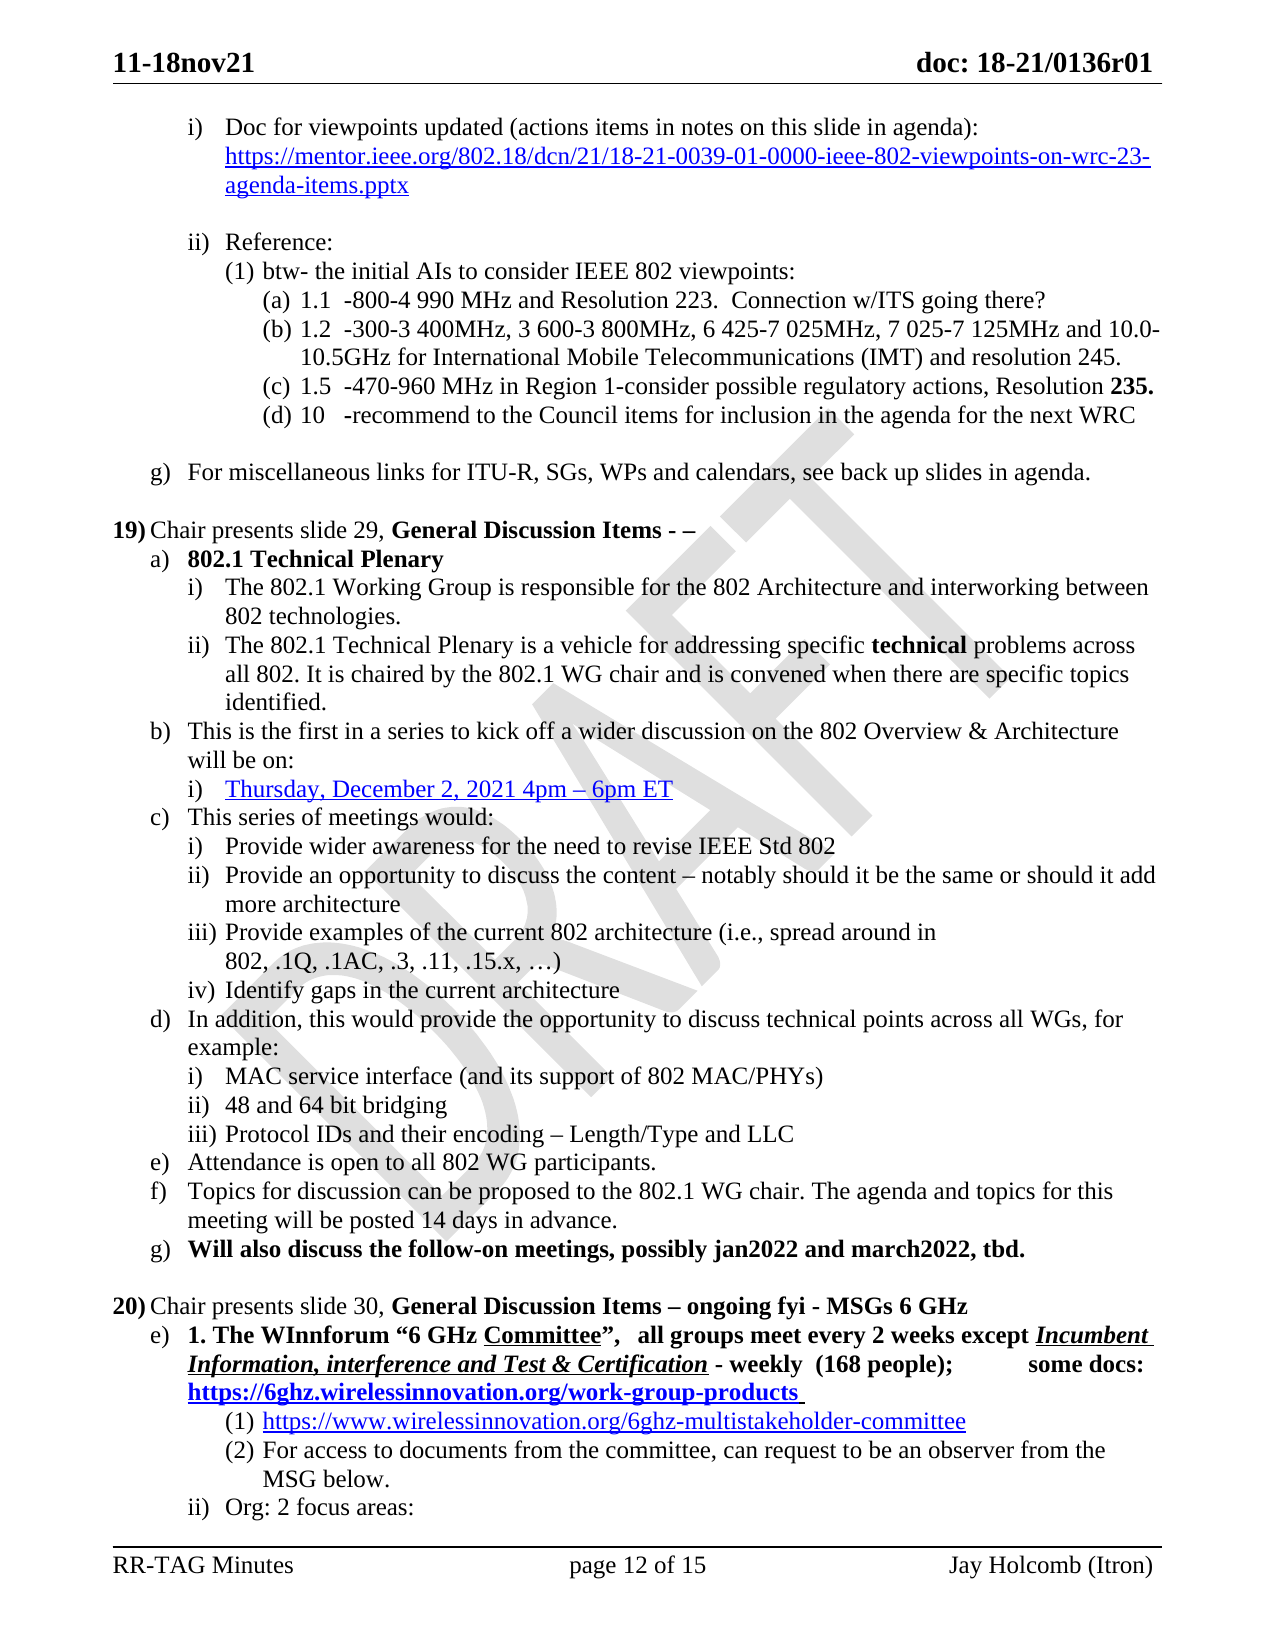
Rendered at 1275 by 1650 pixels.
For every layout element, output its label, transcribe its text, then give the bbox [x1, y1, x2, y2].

list 10 -recommend to the Council items for inclusion in the agenda for the next WRC [262, 400, 1162, 429]
list This is the first in a series to kick off a wider discussion on the 802 Overview & Architecture will be on: [150, 716, 1162, 774]
list Org: 2 focus areas: [187, 1492, 1162, 1521]
list The 802.1 Technical Plenary is a vehicle for addressing specific technical problems across all 802. It is chaired by the 802.1 WG chair and is convened when there are specific topics identified. [187, 630, 1162, 716]
list 48 and 64 bit bridging [187, 1090, 1162, 1119]
list Will also discuss the follow-on meetings, possibly jan2022 and march2022, tbd. [150, 1234, 1162, 1262]
list 1.1 -800-4 990 MHz and Resolution 223. Connection w/ITS going there? [262, 285, 1162, 314]
list Provide examples of the current 802 architecture (i.e., spread around in 802, .1Q, .1AC, .3, .11, .15.x, …) [187, 917, 1162, 975]
list 802.1 Technical Plenary [150, 544, 1162, 572]
list For miscellaneous links for ITU-R, SGs, WPs and calendars, see back up slides in agenda. [150, 457, 1162, 486]
list https://www.wirelessinnovation.org/6ghz-multistakeholder-committee [225, 1406, 1162, 1435]
list 1. The WInnforum “6 GHz Committee”, all groups meet every 2 weeks except Incumbent Information, interference and Test & Certification - weekly (168 people); some docs: https://6ghz.wirelessinnovation.org/work-group-products [150, 1320, 1162, 1406]
list Identify gaps in the current architecture [187, 975, 1162, 1004]
list Doc for viewpoints updated (actions items in notes on this slide in agenda): https://mentor.ieee.org/802.18/dcn/21/18-21-0039-01-0000-ieee-802-viewpoints-on-wrc-23-agenda-items.pptx [187, 112, 1162, 199]
list Topics for discussion can be proposed to the 802.1 WG chair. The agenda and topics for this meeting will be posted 14 days in advance. [150, 1176, 1162, 1234]
list The 802.1 Working Group is responsible for the 802 Architecture and interworking between 802 technologies. [187, 572, 1162, 630]
list Reference: [187, 227, 1162, 256]
list btw- the initial AIs to consider IEEE 802 viewpoints: [225, 256, 1162, 285]
list Protocol IDs and their encoding – Length/Type and LLC [187, 1119, 1162, 1147]
list Attendance is open to all 802 WG participants. [150, 1147, 1162, 1176]
list For access to documents from the committee, can request to be an observer from the MSG below. [225, 1435, 1162, 1492]
list 1.2 -300-3 400MHz, 3 600-3 800MHz, 6 425-7 025MHz, 7 025-7 125MHz and 10.0-10.5GHz for International Mobile Telecommunications (IMT) and resolution 245. [262, 314, 1162, 371]
list In addition, this would provide the opportunity to discuss technical points across all WGs, for example: [150, 1004, 1162, 1061]
list Thursday, December 2, 2021 4pm – 6pm ET [187, 774, 1162, 802]
list Chair presents slide 29, General Discussion Items - – [112, 515, 1162, 544]
list MAC service interface (and its support of 802 MAC/PHYs) [187, 1061, 1162, 1090]
list Chair presents slide 30, General Discussion Items – ongoing fyi - MSGs 6 GHz [112, 1291, 1162, 1320]
list Provide wider awareness for the need to revise IEEE Std 802 [187, 831, 1162, 860]
list 1.5 -470-960 MHz in Region 1-consider possible regulatory actions, Resolution 235. [262, 371, 1162, 400]
list This series of meetings would: [150, 802, 1162, 831]
list Provide an opportunity to discuss the content – notably should it be the same or should it add more architecture [187, 860, 1162, 917]
